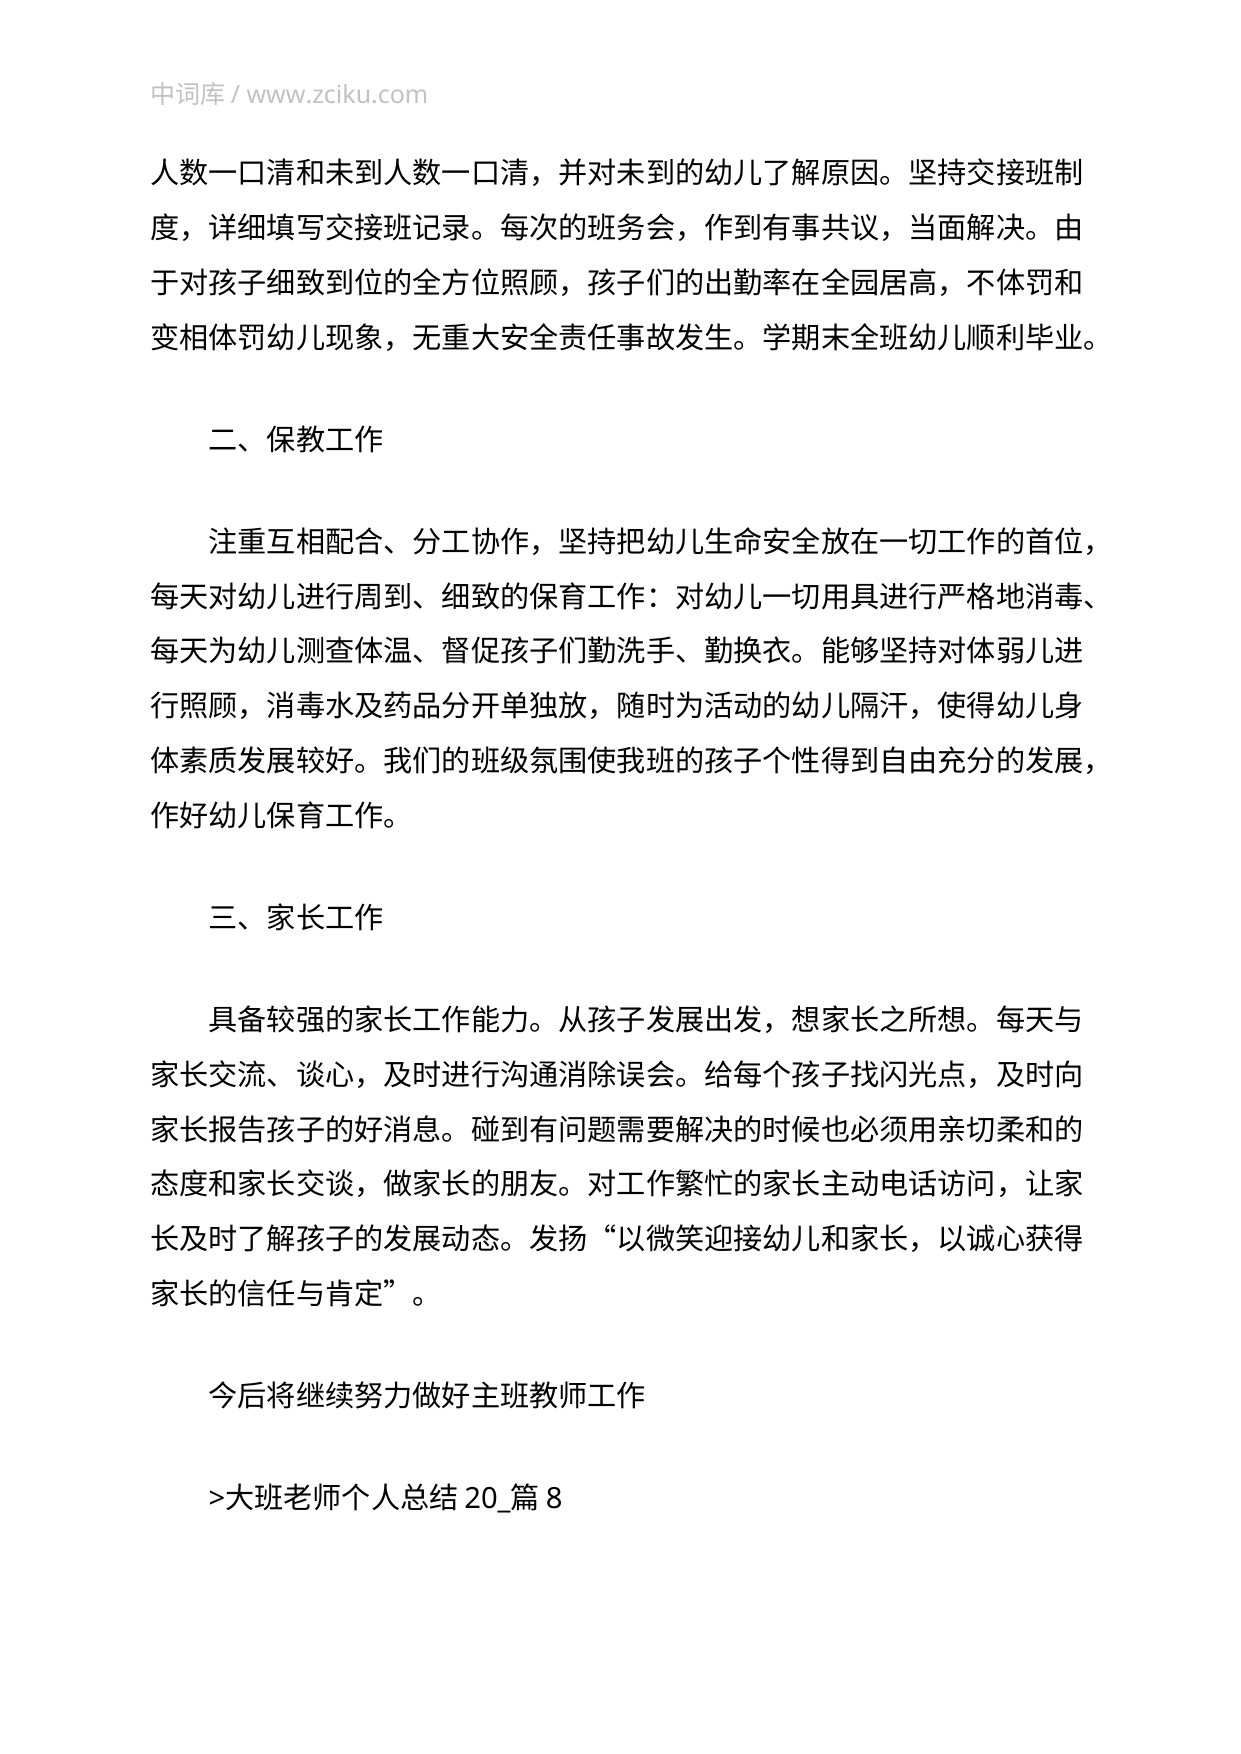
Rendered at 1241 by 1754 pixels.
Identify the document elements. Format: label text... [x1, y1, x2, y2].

text 二、保教工作 [150, 416, 1090, 459]
text >大班老师个人总结20_篇8 [150, 1474, 1090, 1517]
text 具备较强的家长工作能力。从孩子发展出发，想家长之所想。每天与家长交流、谈心，及时进行沟通消除误会。给每个孩子找闪光点，及时向家长报告孩子的好消息。碰到有问题需要解决的时候也必须用亲切柔和的态度和家长交谈，做家长的朋友。对工作繁忙的家长主动电话访问，让家长及时了解孩子的发展动态。发扬“以微笑迎接幼儿和家长，以诚心获得家长的信任与肯定”。 [150, 996, 1090, 1313]
text 注重互相配合、分工协作，坚持把幼儿生命安全放在一切工作的首位，每天对幼儿进行周到、细致的保育工作：对幼儿一切用具进行严格地消毒、每天为幼儿测查体温、督促孩子们勤洗手、勤换衣。能够坚持对体弱儿进行照顾，消毒水及药品分开单独放，随时为活动的幼儿隔汗，使得幼儿身体素质发展较好。我们的班级氛围使我班的孩子个性得到自由充分的发展，作好幼儿保育工作。 [150, 518, 1090, 835]
text 今后将继续努力做好主班教师工作 [150, 1372, 1090, 1415]
text 三、家长工作 [150, 894, 1090, 937]
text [150, 150, 1090, 357]
